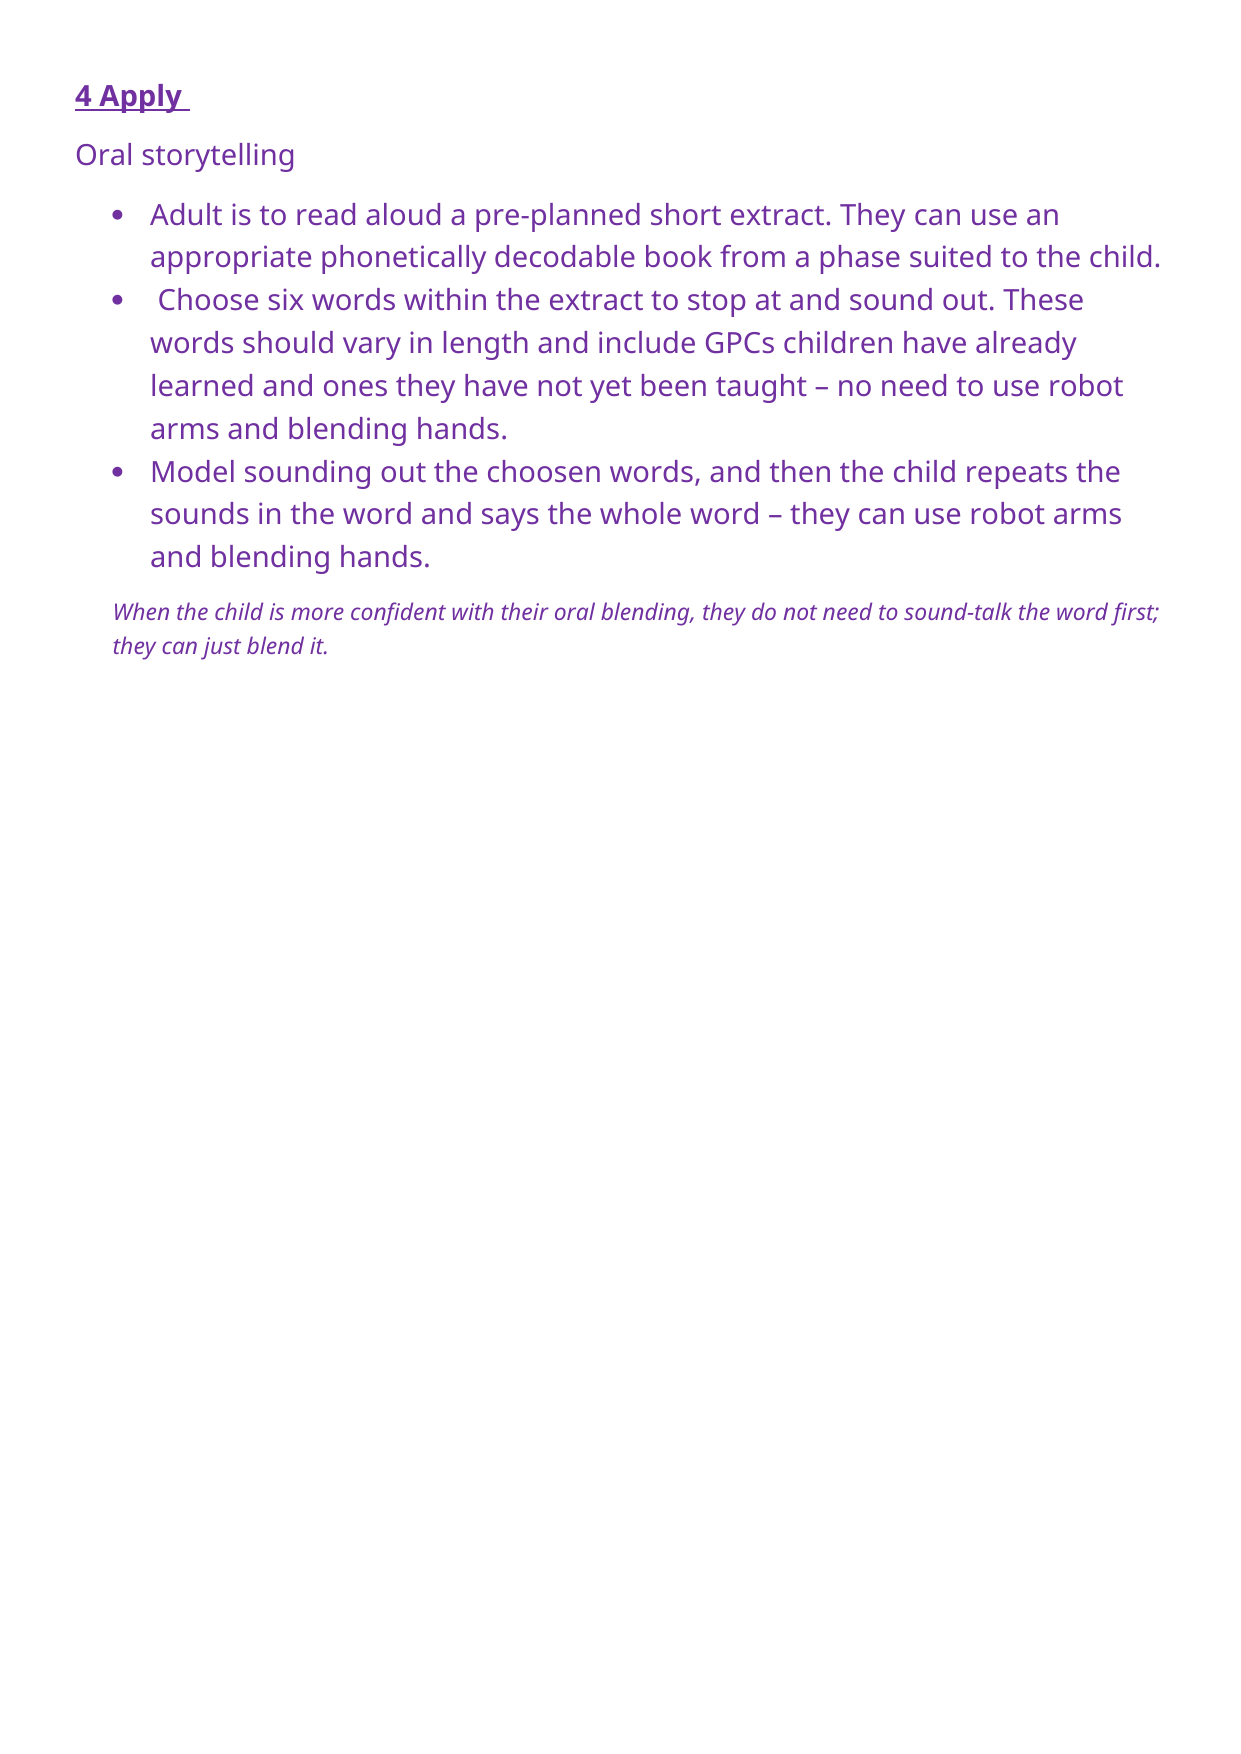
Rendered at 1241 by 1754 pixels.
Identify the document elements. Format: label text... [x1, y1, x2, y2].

text 4 Apply [75, 75, 1165, 115]
list Choose six words within the extract to stop at and sound out. These words should vary in length and include GPCs children have already learned and ones they have not yet been taught – no need to use robot arms and blending hands. [112, 279, 1165, 448]
text Oral storytelling [75, 134, 1165, 174]
list Adult is to read aloud a pre-planned short extract. They can use an appropriate phonetically decodable book from a phase suited to the child. [112, 194, 1165, 276]
list Model sounding out the choosen words, and then the child repeats the sounds in the word and says the whole word – they can use robot arms and blending hands. [112, 451, 1165, 576]
text When the child is more confident with their oral blending, they do not need to sound-talk the word first; they can just blend it. [112, 596, 1165, 661]
